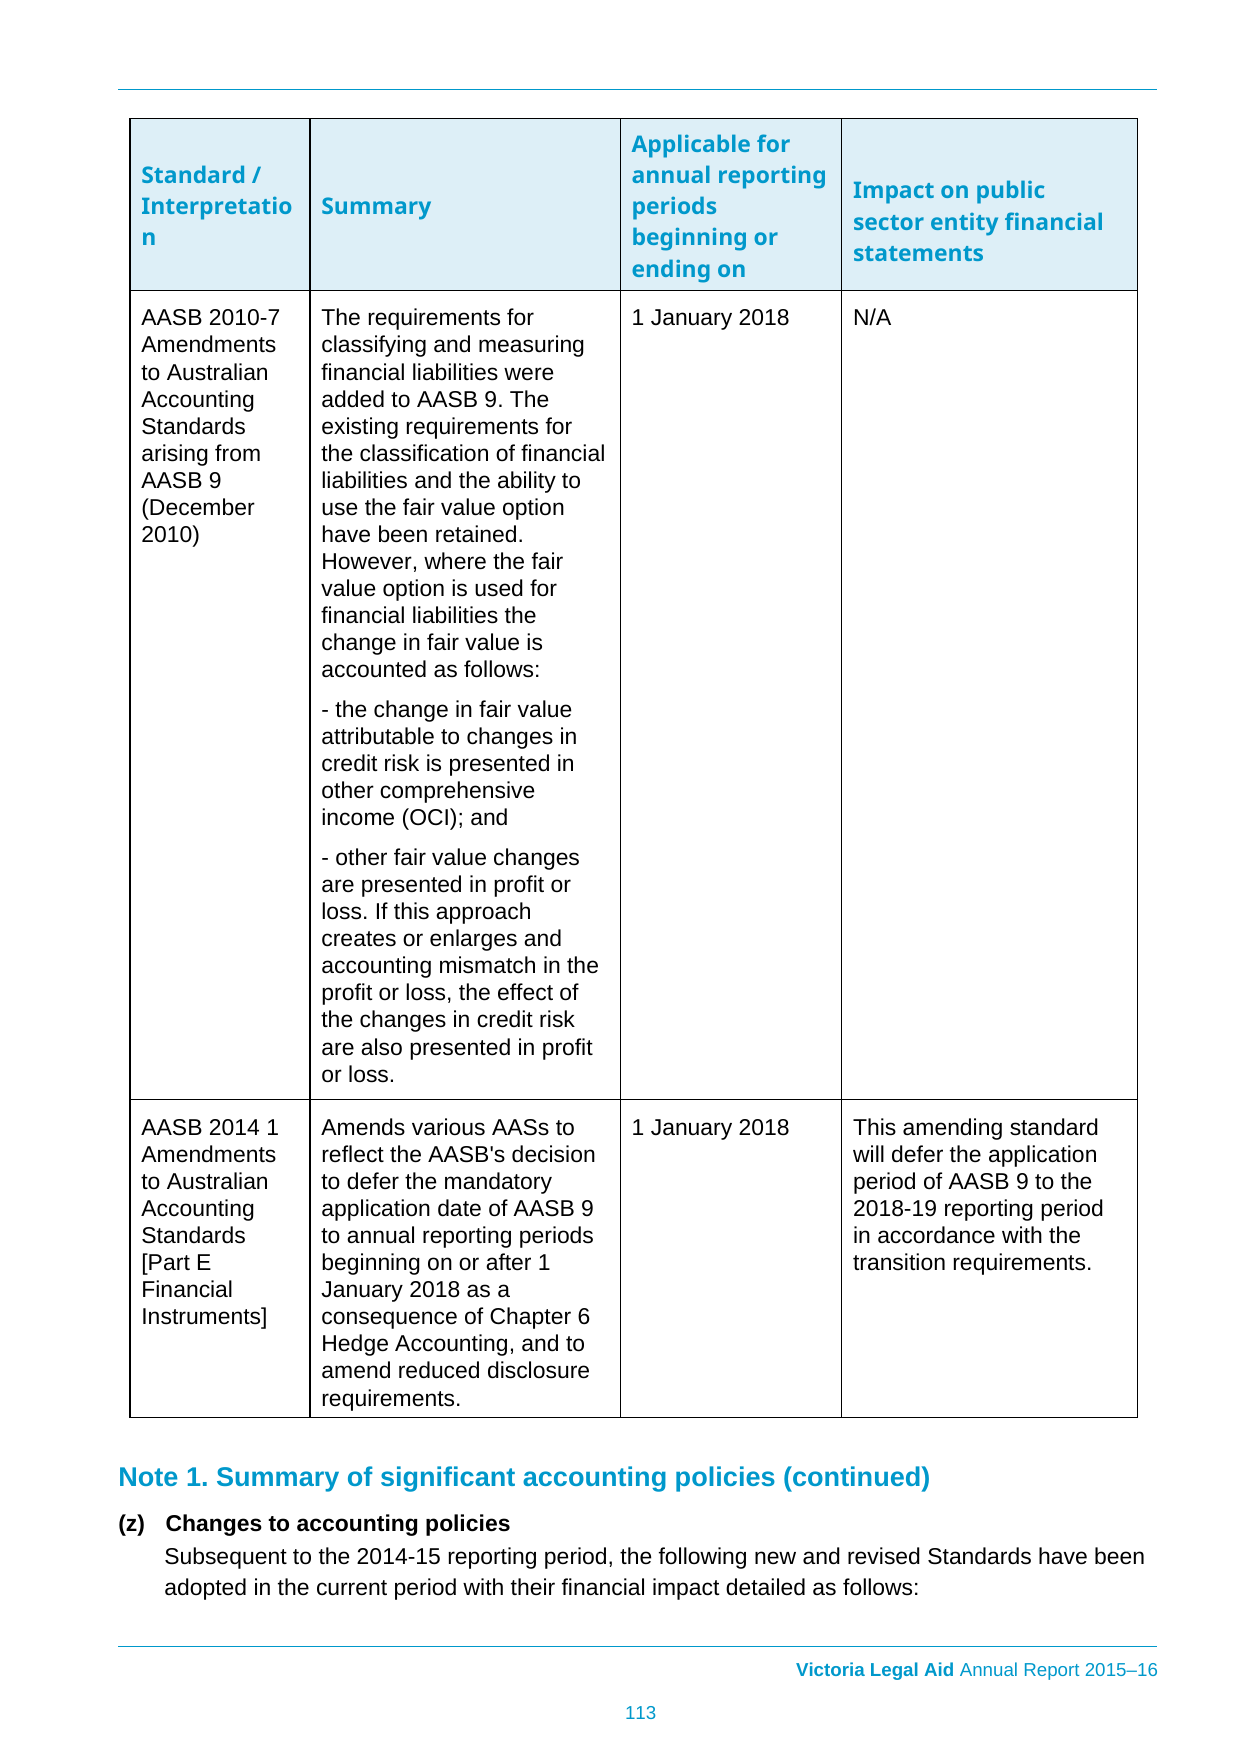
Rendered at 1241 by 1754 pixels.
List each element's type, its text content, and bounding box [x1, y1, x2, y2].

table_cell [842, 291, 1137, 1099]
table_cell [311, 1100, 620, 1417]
text Changes to accounting policies [118, 1505, 1157, 1536]
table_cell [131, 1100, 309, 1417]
subtitle Note 1. Summary of significant accounting policies (continued) [118, 1461, 1157, 1492]
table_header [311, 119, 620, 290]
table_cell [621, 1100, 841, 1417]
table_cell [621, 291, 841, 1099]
text Subsequent to the 2014-15 reporting period, the following new and revised Standards have been adopted in the current period with their financial impact detailed as follows: [164, 1538, 1157, 1601]
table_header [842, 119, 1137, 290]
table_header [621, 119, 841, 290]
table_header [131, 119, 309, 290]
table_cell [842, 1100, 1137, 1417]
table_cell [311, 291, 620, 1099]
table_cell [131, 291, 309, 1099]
